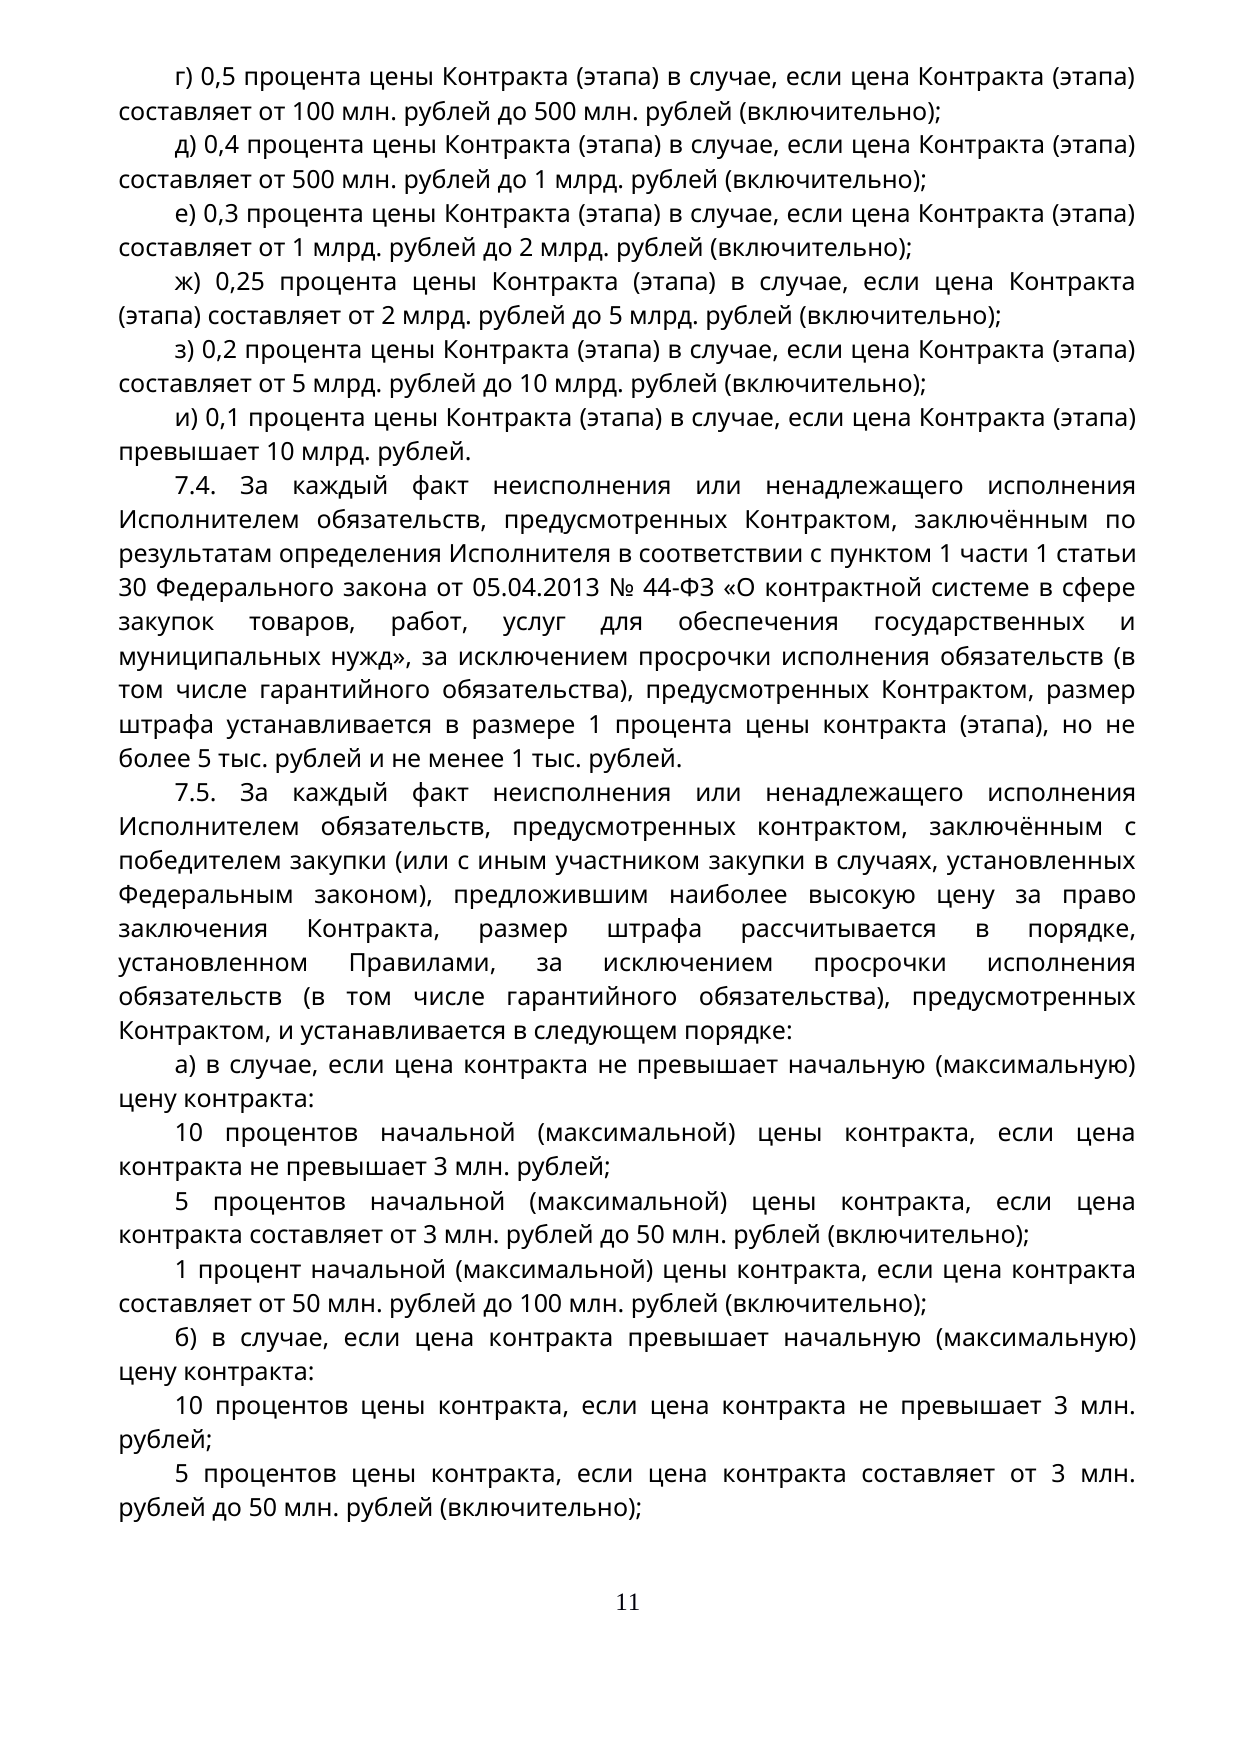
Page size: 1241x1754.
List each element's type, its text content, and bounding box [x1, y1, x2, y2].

text 7.4. За каждый факт неисполнения или ненадлежащего исполнения Исполнителем обязательств, предусмотренных Контрактом, заключённым по результатам определения Исполнителя в соответствии с пунктом 1 части 1 статьи 30 Федерального закона от 05.04.2013 № 44-ФЗ «О контрактной системе в сфере закупок товаров, работ, услуг для обеспечения государственных и муниципальных нужд», за исключением просрочки исполнения обязательств (в том числе гарантийного обязательства), предусмотренных Контрактом, размер штрафа устанавливается в размере 1 процента цены контракта (этапа), но не более 5 тыс. рублей и не менее 1 тыс. рублей. [118, 468, 1137, 774]
text е) 0,3 процента цены Контракта (этапа) в случае, если цена Контракта (этапа) составляет от 1 млрд. рублей до 2 млрд. рублей (включительно); [118, 195, 1137, 263]
text 5 процентов цены контракта, если цена контракта составляет от 3 млн. рублей до 50 млн. рублей (включительно); [118, 1456, 1137, 1524]
text 10 процентов цены контракта, если цена контракта не превышает 3 млн. рублей; [118, 1387, 1137, 1456]
text д) 0,4 процента цены Контракта (этапа) в случае, если цена Контракта (этапа) составляет от 500 млн. рублей до 1 млрд. рублей (включительно); [118, 127, 1137, 195]
text 5 процентов начальной (максимальной) цены контракта, если цена контракта составляет от 3 млн. рублей до 50 млн. рублей (включительно); [118, 1183, 1137, 1251]
text ж) 0,25 процента цены Контракта (этапа) в случае, если цена Контракта (этапа) составляет от 2 млрд. рублей до 5 млрд. рублей (включительно); [118, 263, 1137, 332]
text 7.5. За каждый факт неисполнения или ненадлежащего исполнения Исполнителем обязательств, предусмотренных контрактом, заключённым с победителем закупки (или с иным участником закупки в случаях, установленных Федеральным законом), предложившим наиболее высокую цену за право заключения Контракта, размер штрафа рассчитывается в порядке, установленном Правилами, за исключением просрочки исполнения обязательств (в том числе гарантийного обязательства), предусмотренных Контрактом, и устанавливается в следующем порядке: [118, 774, 1137, 1047]
text 10 процентов начальной (максимальной) цены контракта, если цена контракта не превышает 3 млн. рублей; [118, 1115, 1137, 1183]
text г) 0,5 процента цены Контракта (этапа) в случае, если цена Контракта (этапа) составляет от 100 млн. рублей до 500 млн. рублей (включительно); [118, 59, 1137, 127]
text 1 процент начальной (максимальной) цены контракта, если цена контракта составляет от 50 млн. рублей до 100 млн. рублей (включительно); [118, 1251, 1137, 1319]
text з) 0,2 процента цены Контракта (этапа) в случае, если цена Контракта (этапа) составляет от 5 млрд. рублей до 10 млрд. рублей (включительно); [118, 332, 1137, 400]
text а) в случае, если цена контракта не превышает начальную (максимальную) цену контракта: [118, 1047, 1137, 1115]
text и) 0,1 процента цены Контракта (этапа) в случае, если цена Контракта (этапа) превышает 10 млрд. рублей. [118, 400, 1137, 468]
text б) в случае, если цена контракта превышает начальную (максимальную) цену контракта: [118, 1319, 1137, 1387]
